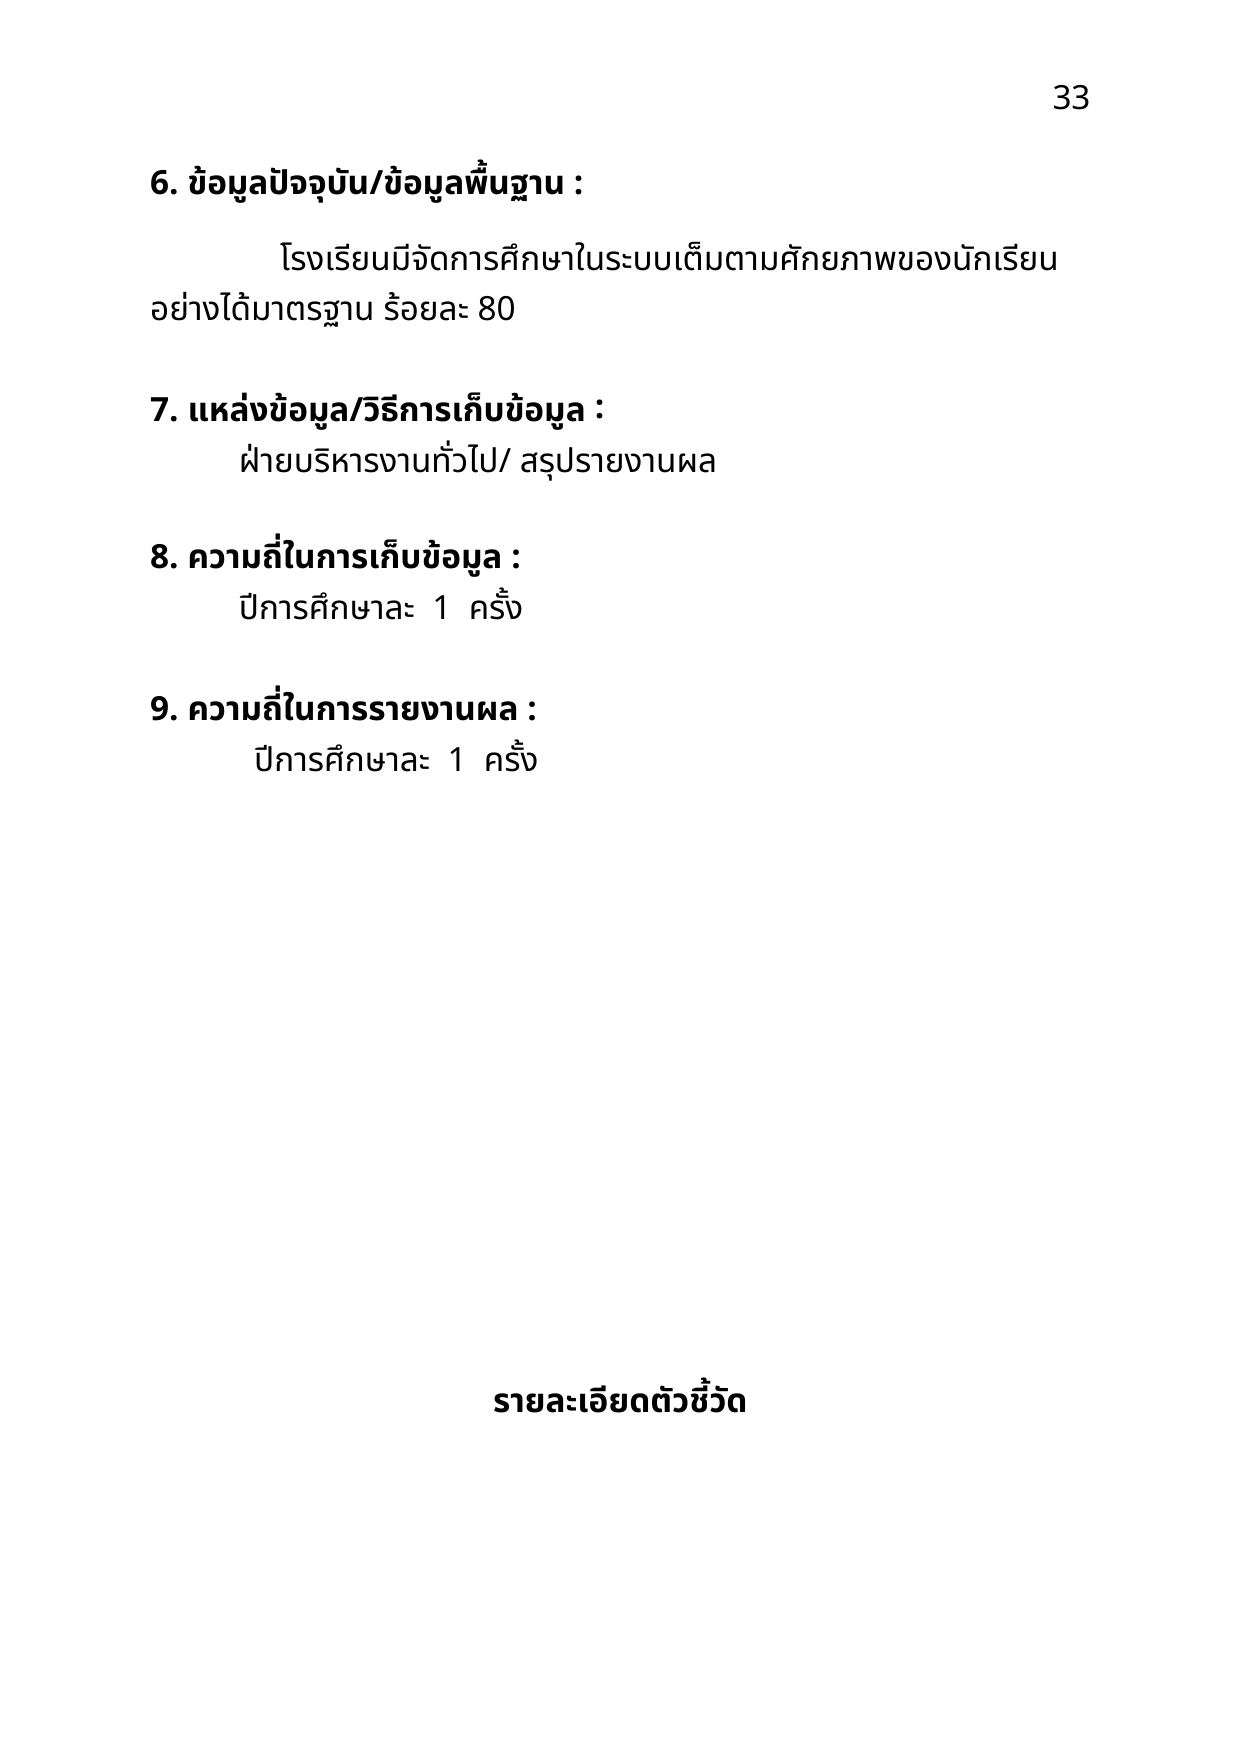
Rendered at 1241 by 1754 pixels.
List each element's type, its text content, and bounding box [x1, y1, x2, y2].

title ฝ่ายบริหารงานทั่วไป/ สรุปรายงานผล [150, 437, 1090, 487]
text โรงเรียนมีจัดการศึกษาในระบบเต็มตามศักยภาพของนักเรียนอย่างได้มาตรฐาน ร้อยละ 80 [150, 234, 1090, 336]
text 6. ข้อมูลปัจจุบัน/ข้อมูลพื้นฐาน : [150, 159, 1090, 209]
title 8. ความถี่ในการเก็บข้อมูล : [150, 533, 1090, 583]
text 7. แหล่งข้อมูล/วิธีการเก็บข้อมูล : [150, 383, 1090, 437]
title 9. ความถี่ในการรายงานผล : [150, 685, 1090, 736]
title รายละเอียดตัวชี้วัด [150, 1377, 1090, 1427]
title ปีการศึกษาละ 1 ครั้ง [150, 736, 1090, 786]
title ปีการศึกษาละ 1 ครั้ง [150, 583, 1090, 634]
